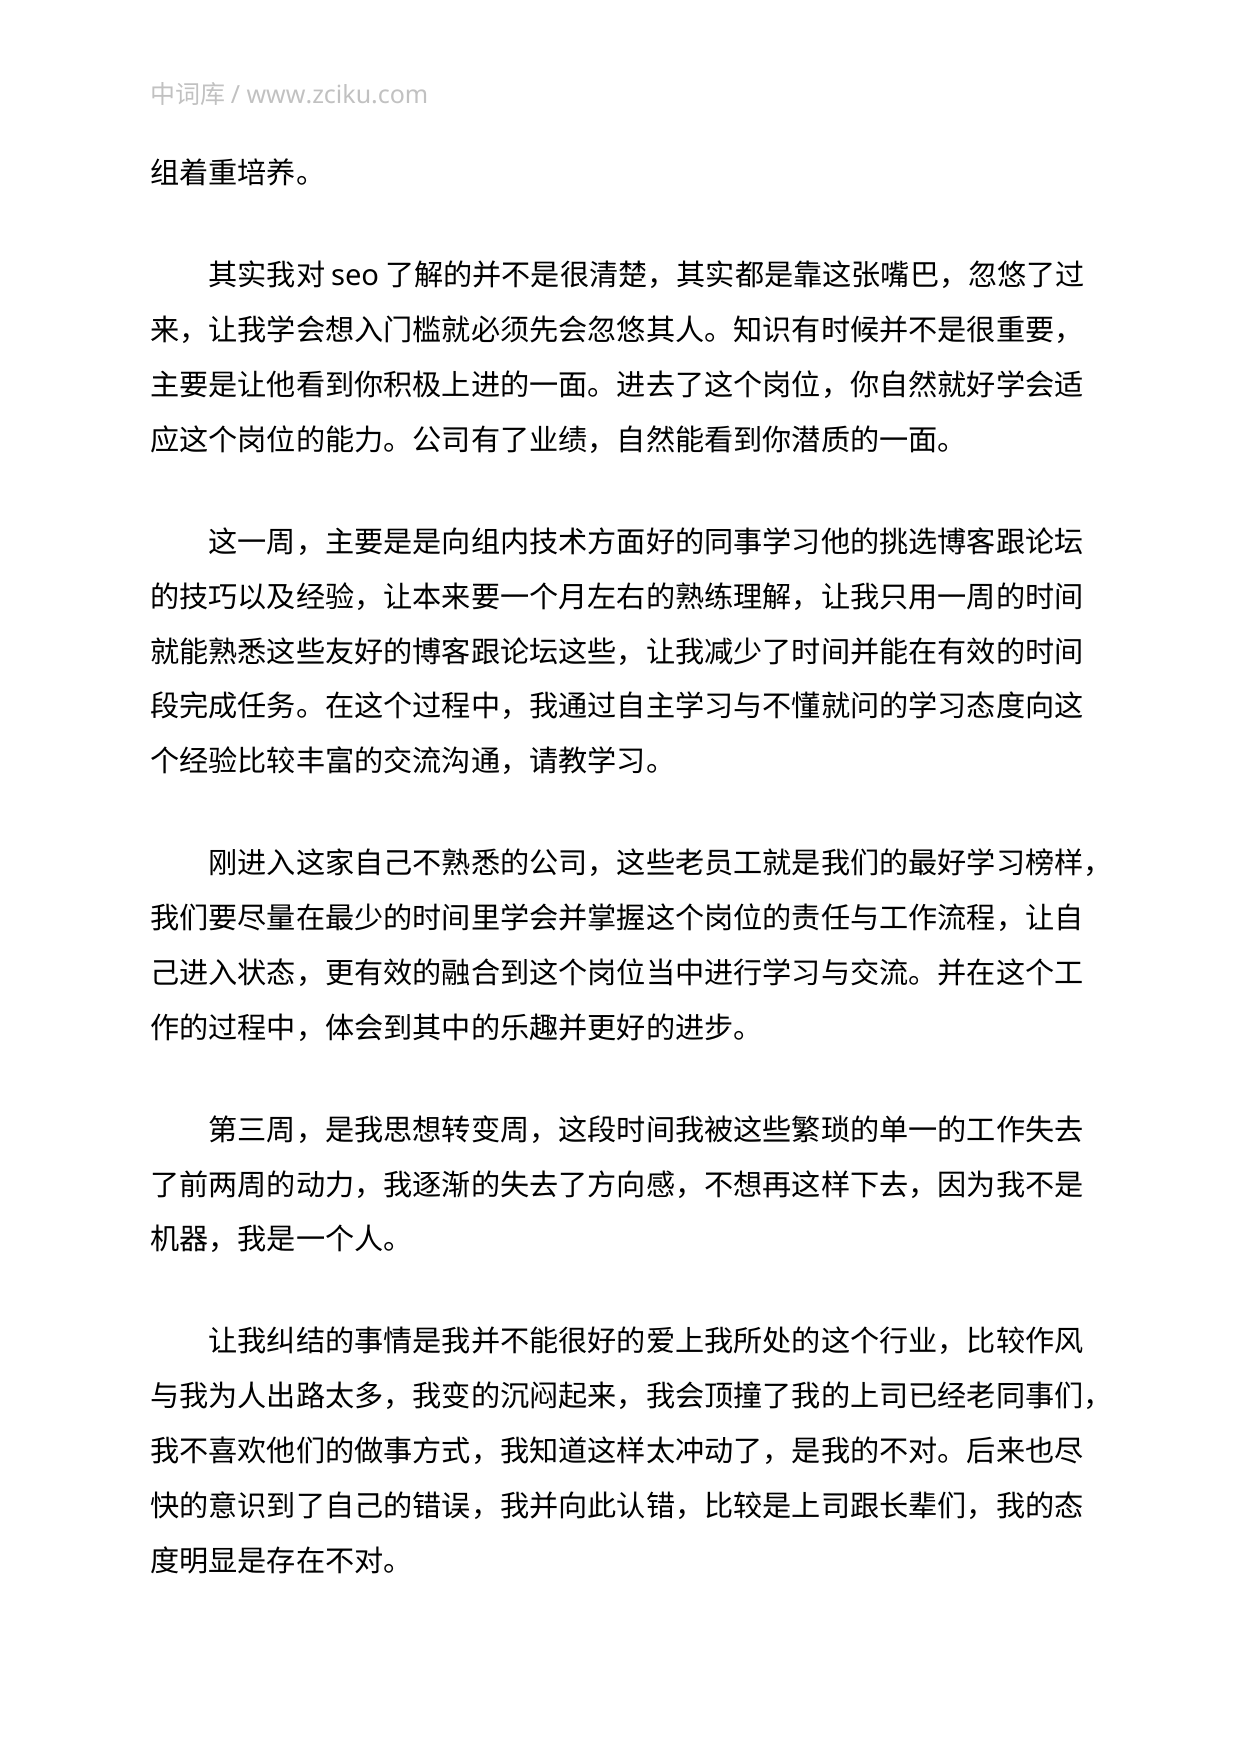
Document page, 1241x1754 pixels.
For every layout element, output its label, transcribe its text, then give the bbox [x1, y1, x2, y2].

text 第三周，是我思想转变周，这段时间我被这些繁琐的单一的工作失去了前两周的动力，我逐渐的失去了方向感，不想再这样下去，因为我不是机器，我是一个人。 [150, 1106, 1090, 1258]
text 这一周，主要是是向组内技术方面好的同事学习他的挑选博客跟论坛的技巧以及经验，让本来要一个月左右的熟练理解，让我只用一周的时间就能熟悉这些友好的博客跟论坛这些，让我减少了时间并能在有效的时间段完成任务。在这个过程中，我通过自主学习与不懂就问的学习态度向这个经验比较丰富的交流沟通，请教学习。 [150, 518, 1090, 780]
text 刚进入这家自己不熟悉的公司，这些老员工就是我们的最好学习榜样，我们要尽量在最少的时间里学会并掌握这个岗位的责任与工作流程，让自己进入状态，更有效的融合到这个岗位当中进行学习与交流。并在这个工作的过程中，体会到其中的乐趣并更好的进步。 [150, 840, 1090, 1047]
text 让我纠结的事情是我并不能很好的爱上我所处的这个行业，比较作风与我为人出路太多，我变的沉闷起来，我会顶撞了我的上司已经老同事们，我不喜欢他们的做事方式，我知道这样太冲动了，是我的不对。后来也尽快的意识到了自己的错误，我并向此认错，比较是上司跟长辈们，我的态度明显是存在不对。 [150, 1318, 1090, 1579]
text 其实我对seo了解的并不是很清楚，其实都是靠这张嘴巴，忽悠了过来，让我学会想入门槛就必须先会忽悠其人。知识有时候并不是很重要，主要是让他看到你积极上进的一面。进去了这个岗位，你自然就好学会适应这个岗位的能力。公司有了业绩，自然能看到你潜质的一面。 [150, 252, 1090, 459]
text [150, 150, 1090, 192]
